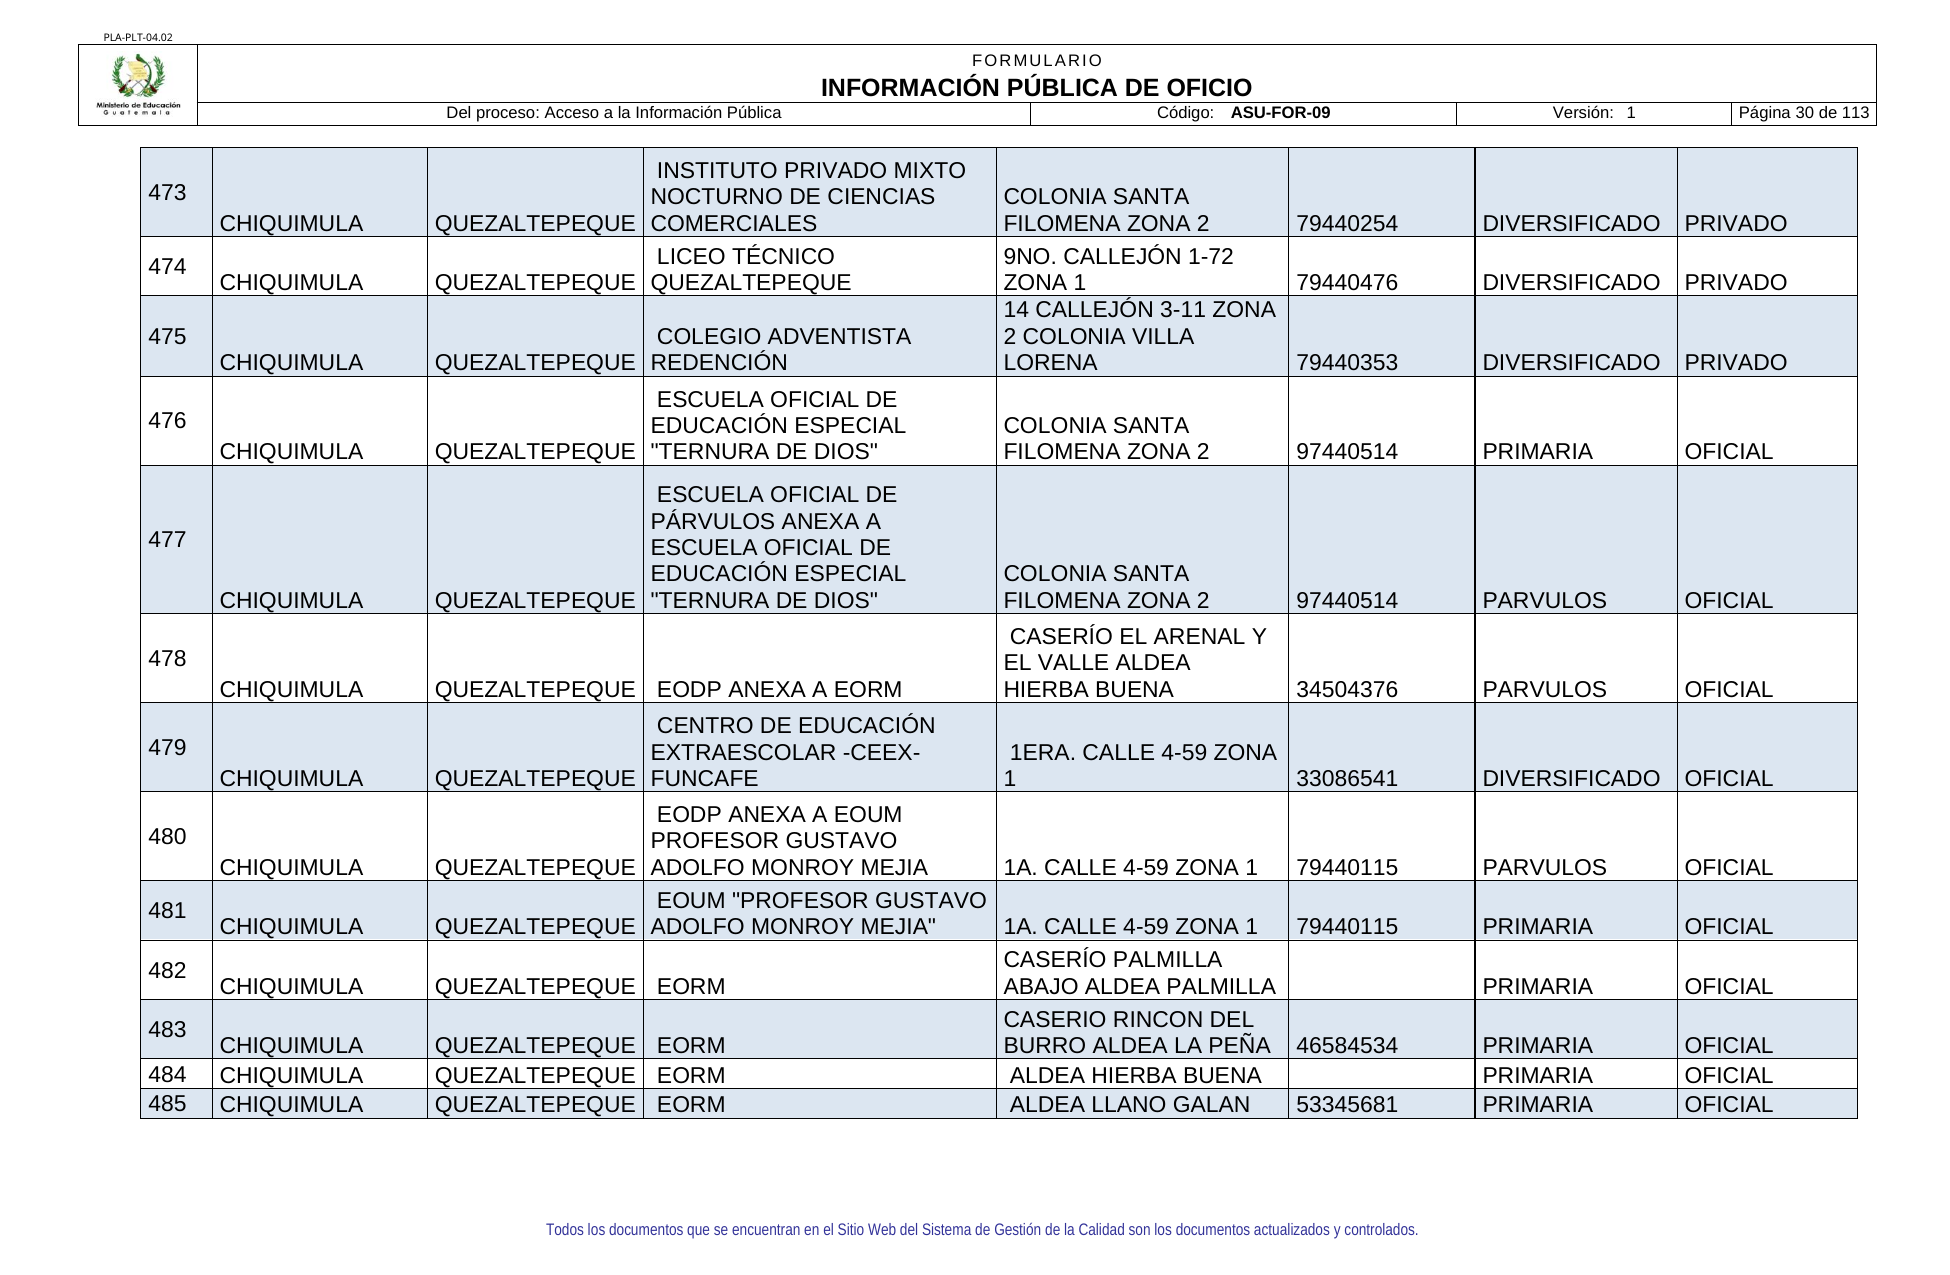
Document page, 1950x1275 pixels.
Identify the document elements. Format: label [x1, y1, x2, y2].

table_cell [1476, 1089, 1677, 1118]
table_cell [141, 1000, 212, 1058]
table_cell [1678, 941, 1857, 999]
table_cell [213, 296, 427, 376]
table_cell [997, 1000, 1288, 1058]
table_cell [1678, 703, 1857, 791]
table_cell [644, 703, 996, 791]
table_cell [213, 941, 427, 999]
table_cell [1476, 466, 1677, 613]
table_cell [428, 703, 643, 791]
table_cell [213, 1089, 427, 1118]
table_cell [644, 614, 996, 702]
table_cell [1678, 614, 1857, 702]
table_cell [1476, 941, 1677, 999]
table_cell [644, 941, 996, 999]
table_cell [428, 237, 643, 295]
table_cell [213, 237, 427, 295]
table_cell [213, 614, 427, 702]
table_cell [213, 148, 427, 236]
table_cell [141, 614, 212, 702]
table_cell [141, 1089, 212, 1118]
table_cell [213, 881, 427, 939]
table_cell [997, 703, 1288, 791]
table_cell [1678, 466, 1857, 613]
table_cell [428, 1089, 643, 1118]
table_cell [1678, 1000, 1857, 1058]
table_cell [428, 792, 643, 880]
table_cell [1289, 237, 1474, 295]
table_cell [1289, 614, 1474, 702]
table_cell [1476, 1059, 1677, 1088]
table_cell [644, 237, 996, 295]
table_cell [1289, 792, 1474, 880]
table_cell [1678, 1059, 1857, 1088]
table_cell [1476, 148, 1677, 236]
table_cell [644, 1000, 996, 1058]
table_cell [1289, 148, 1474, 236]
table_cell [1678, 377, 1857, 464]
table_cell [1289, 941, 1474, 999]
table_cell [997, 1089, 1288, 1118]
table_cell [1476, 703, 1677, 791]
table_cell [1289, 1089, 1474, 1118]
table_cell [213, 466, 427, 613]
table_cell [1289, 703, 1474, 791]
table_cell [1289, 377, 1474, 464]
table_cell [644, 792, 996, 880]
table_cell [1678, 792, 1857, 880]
picture [95, 51, 181, 117]
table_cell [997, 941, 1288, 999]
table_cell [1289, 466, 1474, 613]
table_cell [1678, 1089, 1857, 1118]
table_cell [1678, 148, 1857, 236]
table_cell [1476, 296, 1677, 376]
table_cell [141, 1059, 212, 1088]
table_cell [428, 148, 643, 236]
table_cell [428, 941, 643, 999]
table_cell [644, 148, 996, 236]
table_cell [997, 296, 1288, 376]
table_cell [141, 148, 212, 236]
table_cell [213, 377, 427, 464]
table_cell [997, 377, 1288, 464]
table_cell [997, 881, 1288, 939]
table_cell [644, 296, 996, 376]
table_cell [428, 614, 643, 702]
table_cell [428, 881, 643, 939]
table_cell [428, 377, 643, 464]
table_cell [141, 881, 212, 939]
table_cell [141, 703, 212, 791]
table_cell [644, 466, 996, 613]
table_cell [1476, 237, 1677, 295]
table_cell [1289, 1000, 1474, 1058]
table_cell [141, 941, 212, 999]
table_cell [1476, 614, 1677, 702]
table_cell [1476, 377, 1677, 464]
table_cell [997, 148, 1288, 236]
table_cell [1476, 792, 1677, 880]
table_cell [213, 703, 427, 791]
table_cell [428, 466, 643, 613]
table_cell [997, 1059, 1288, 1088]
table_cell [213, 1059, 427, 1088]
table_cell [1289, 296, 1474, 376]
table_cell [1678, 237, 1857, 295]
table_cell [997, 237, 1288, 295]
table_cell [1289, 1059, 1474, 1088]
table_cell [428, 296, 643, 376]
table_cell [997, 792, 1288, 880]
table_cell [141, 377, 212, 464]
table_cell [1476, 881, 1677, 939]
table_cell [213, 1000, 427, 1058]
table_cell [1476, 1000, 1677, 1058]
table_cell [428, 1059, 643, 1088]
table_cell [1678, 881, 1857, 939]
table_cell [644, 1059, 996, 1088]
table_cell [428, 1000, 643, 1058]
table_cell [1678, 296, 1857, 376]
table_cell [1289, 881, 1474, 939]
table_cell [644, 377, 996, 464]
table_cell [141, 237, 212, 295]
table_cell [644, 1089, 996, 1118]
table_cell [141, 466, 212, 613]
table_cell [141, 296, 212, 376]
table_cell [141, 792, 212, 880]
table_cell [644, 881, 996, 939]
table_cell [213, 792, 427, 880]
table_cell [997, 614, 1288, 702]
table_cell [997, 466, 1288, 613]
